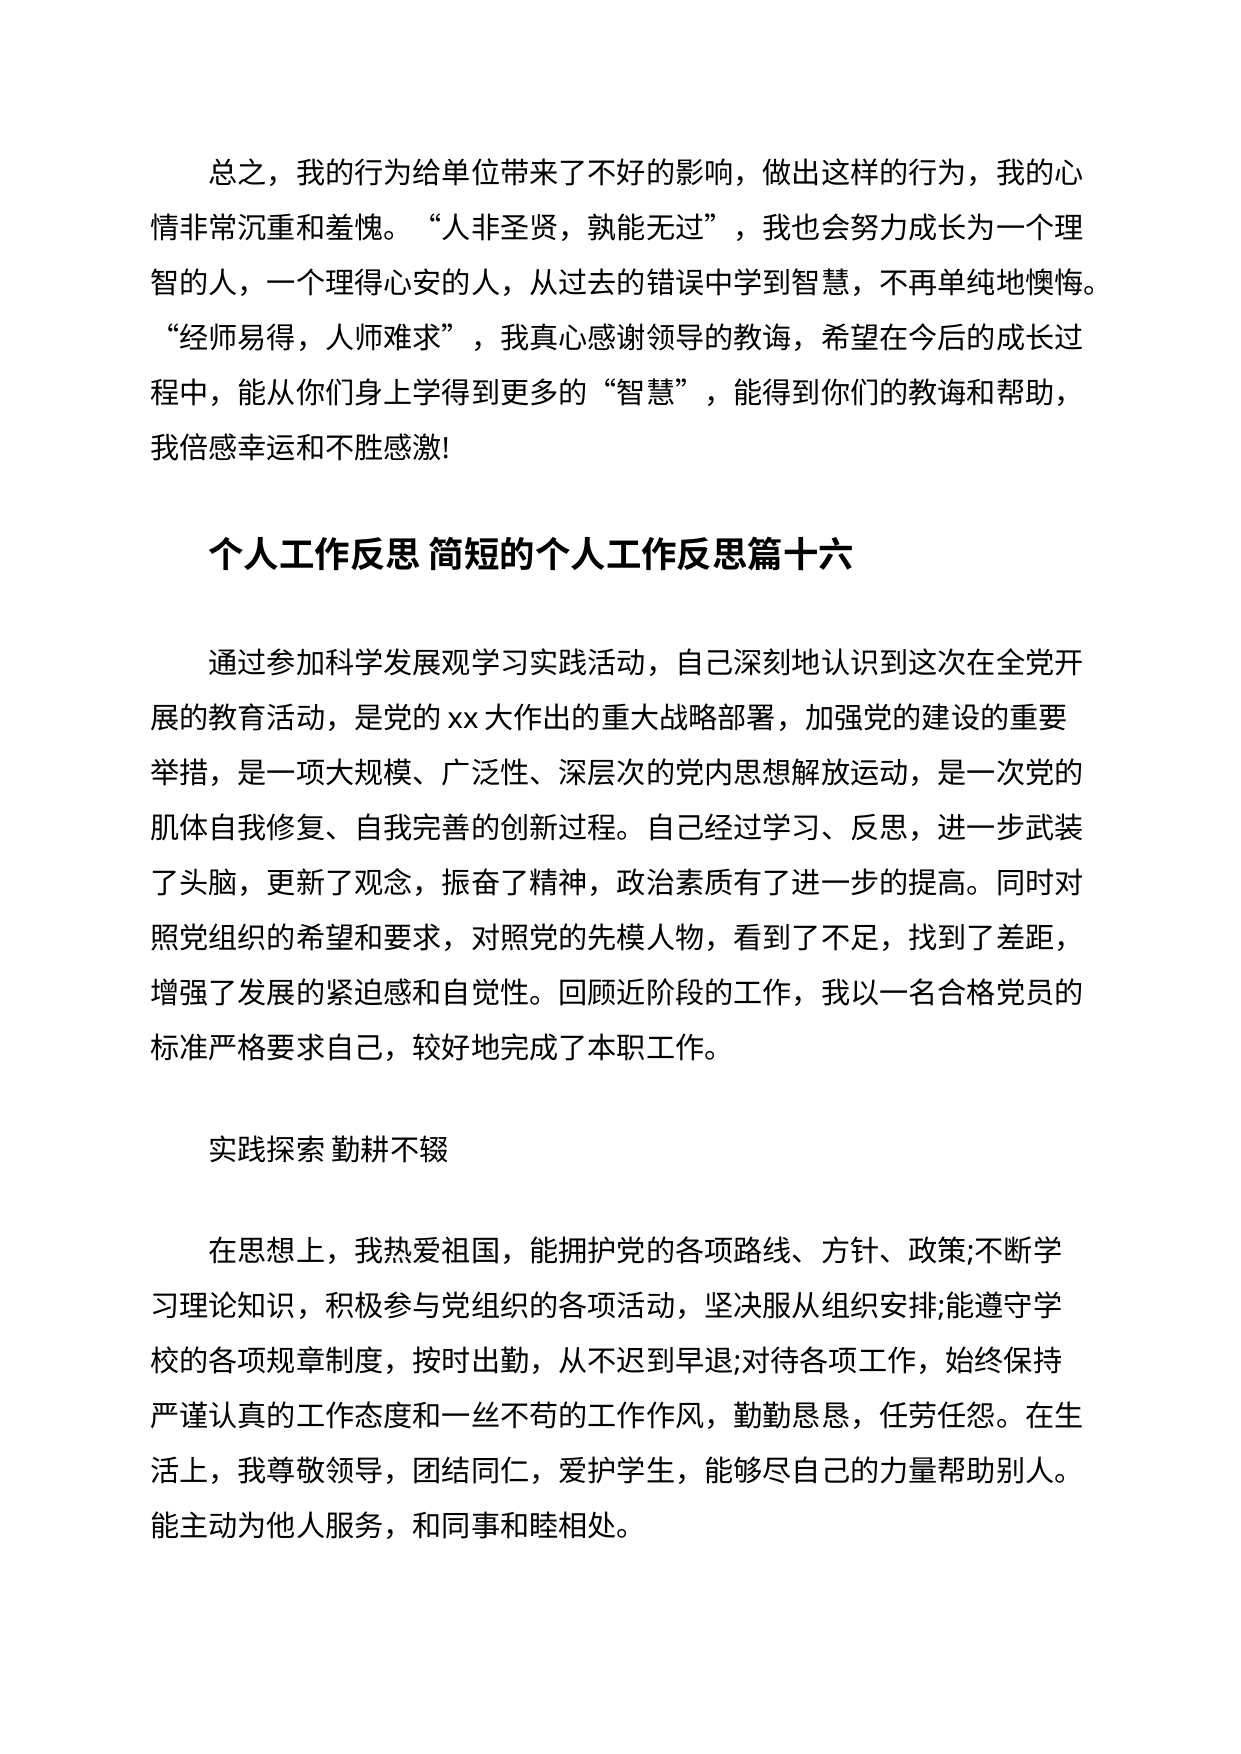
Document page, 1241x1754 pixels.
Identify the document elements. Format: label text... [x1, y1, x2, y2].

text 通过参加科学发展观学习实践活动，自己深刻地认识到这次在全党开展的教育活动，是党的xx大作出的重大战略部署，加强党的建设的重要举措，是一项大规模、广泛性、深层次的党内思想解放运动，是一次党的肌体自我修复、自我完善的创新过程。自己经过学习、反思，进一步武装了头脑，更新了观念，振奋了精神，政治素质有了进一步的提高。同时对照党组织的希望和要求，对照党的先模人物，看到了不足，找到了差距，增强了发展的紧迫感和自觉性。回顾近阶段的工作，我以一名合格党员的标准严格要求自己，较好地完成了本职工作。 [150, 640, 1090, 1067]
text 总之，我的行为给单位带来了不好的影响，做出这样的行为，我的心情非常沉重和羞愧。“人非圣贤，孰能无过”，我也会努力成长为一个理智的人，一个理得心安的人，从过去的错误中学到智慧，不再单纯地懊悔。“经师易得，人师难求”，我真心感谢领导的教诲，希望在今后的成长过程中，能从你们身上学得到更多的“智慧”，能得到你们的教诲和帮助，我倍感幸运和不胜感激! [150, 150, 1090, 467]
text 实践探索 勤耕不辍 [150, 1126, 1090, 1168]
text 个人工作反思 简短的个人工作反思篇十六 [150, 526, 1090, 578]
text 在思想上，我热爱祖国，能拥护党的各项路线、方针、政策;不断学习理论知识，积极参与党组织的各项活动，坚决服从组织安排;能遵守学校的各项规章制度，按时出勤，从不迟到早退;对待各项工作，始终保持严谨认真的工作态度和一丝不苟的工作作风，勤勤恳恳，任劳任怨。在生活上，我尊敬领导，团结同仁，爱护学生，能够尽自己的力量帮助别人。能主动为他人服务，和同事和睦相处。 [150, 1228, 1090, 1545]
